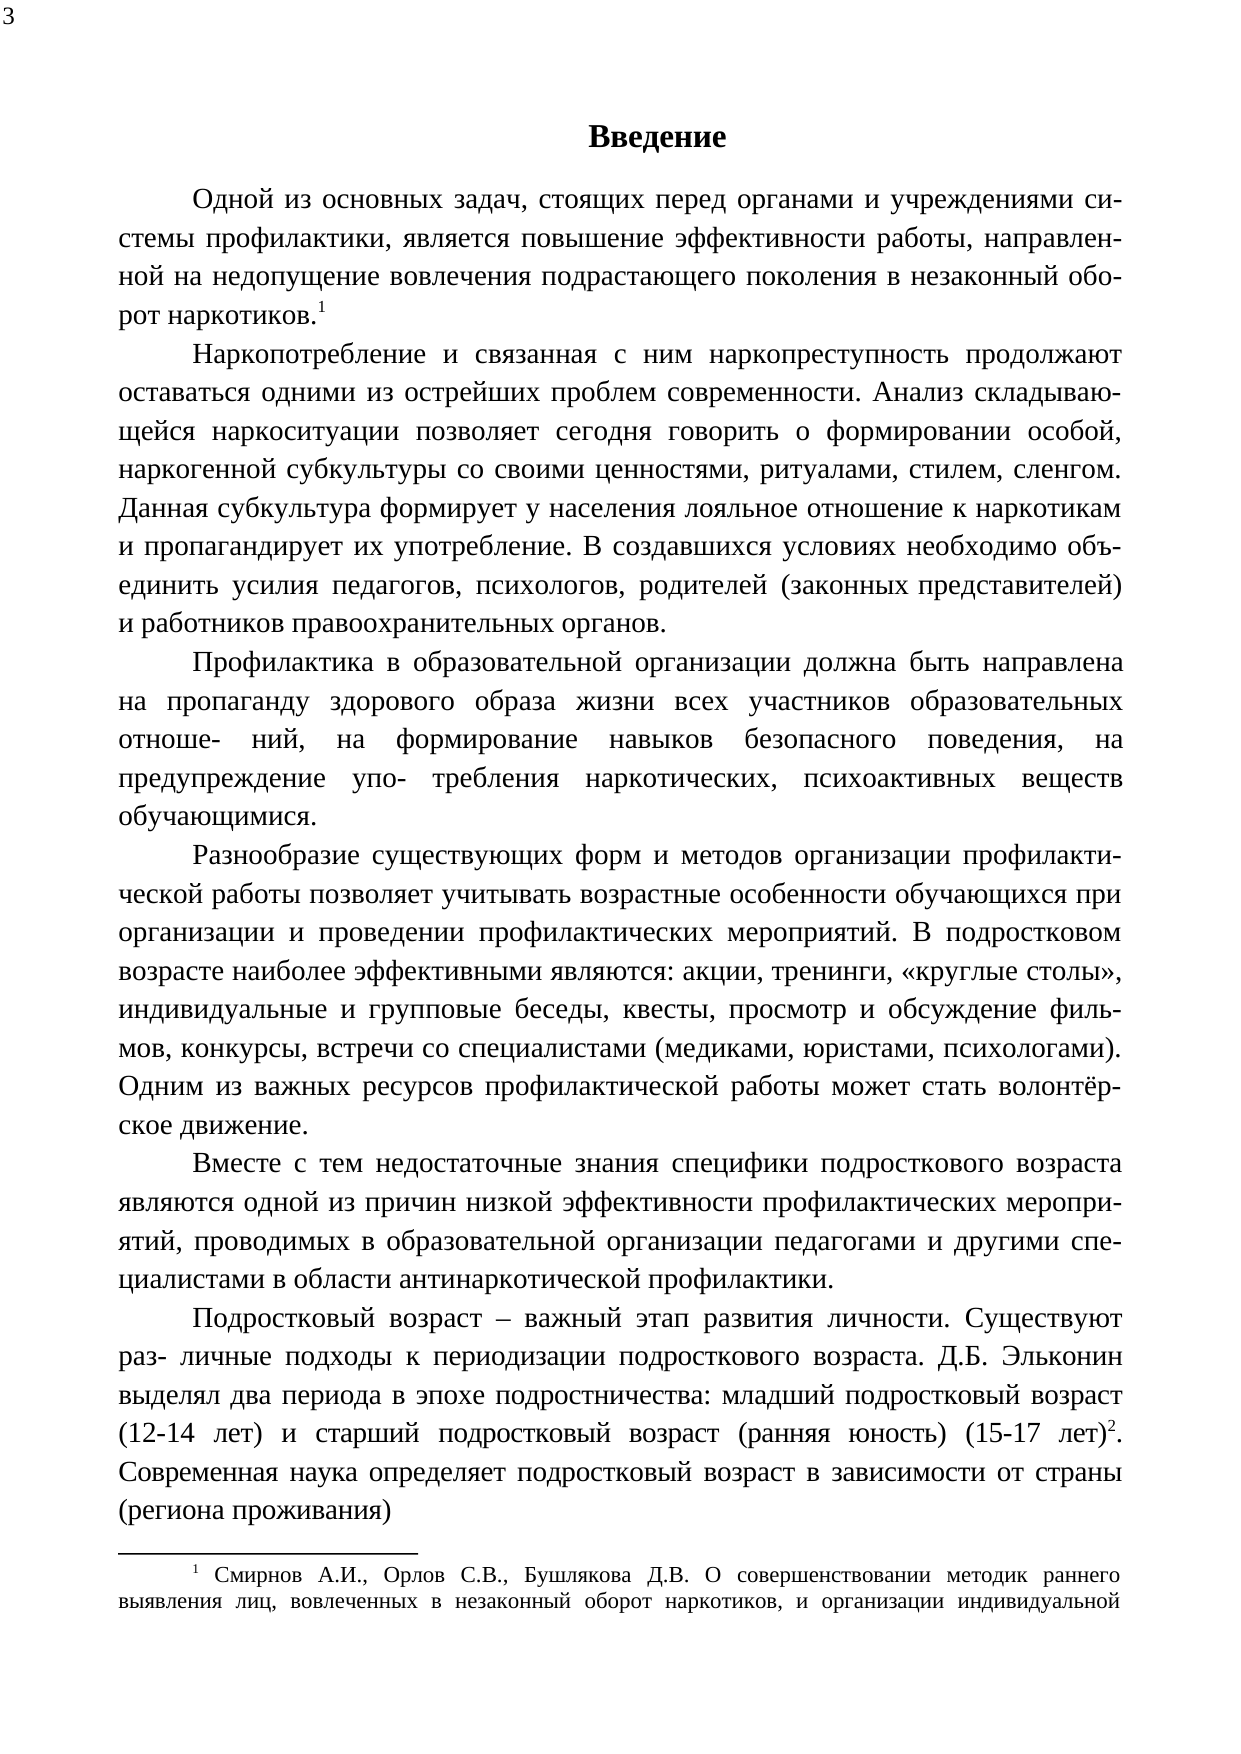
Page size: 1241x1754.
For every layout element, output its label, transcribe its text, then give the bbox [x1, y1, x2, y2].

text Разнообразие существующих форм и методов организации профилакти- ческой работы позволяет учитывать возрастные особенности обучающихся при организации и проведении профилактических мероприятий. В подростковом возрасте наиболее эффективными являются: акции, тренинги, «круглые столы», индивидуальные и групповые беседы, квесты, просмотр и обсуждение филь- мов, конкурсы, встречи со специалистами (медиками, юристами, психологами). Одним из важных ресурсов профилактической работы может стать волонтёр- ское движение. [118, 837, 1122, 1141]
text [118, 1561, 1122, 1613]
text Профилактика в образовательной организации должна быть направлена на пропаганду здорового образа жизни всех участников образовательных отноше- ний, на формирование навыков безопасного поведения, на предупреждение упо- требления наркотических, психоактивных веществ обучающимися. [118, 644, 1124, 832]
text Вместе с тем недостаточные знания специфики подросткового возраста являются одной из причин низкой эффективности профилактических меропри- ятий, проводимых в образовательной организации педагогами и другими спе- циалистами в области антинаркотической профилактики. [118, 1146, 1123, 1295]
subtitle Введение [155, 116, 1086, 154]
text Одной из основных задач, стоящих перед органами и учреждениями си- стемы профилактики, является повышение эффективности работы, направлен- ной на недопущение вовлечения подрастающего поколения в незаконный обо- рот наркотиков.1 [118, 181, 1123, 331]
text Подростковый возраст – важный этап развития личности. Существуют раз- личные подходы к периодизации подросткового возраста. Д.Б. Эльконин выделял два периода в эпохе подростничества: младший подростковый возраст (12-14 лет) и старший подростковый возраст (ранняя юность) (15-17 лет)2. Современная наука определяет подростковый возраст в зависимости от страны (региона проживания) [118, 1300, 1123, 1526]
text Наркопотребление и связанная с ним наркопреступность продолжают оставаться одними из острейших проблем современности. Анализ складываю- щейся наркоситуации позволяет сегодня говорить о формировании особой, наркогенной субкультуры со своими ценностями, ритуалами, стилем, сленгом. Данная субкультура формирует у населения лояльное отношение к наркотикам и пропагандирует их употребление. В создавшихся условиях необходимо объ- единить усилия педагогов, психологов, родителей (законных представителей) и работников правоохранительных органов. [118, 336, 1123, 639]
